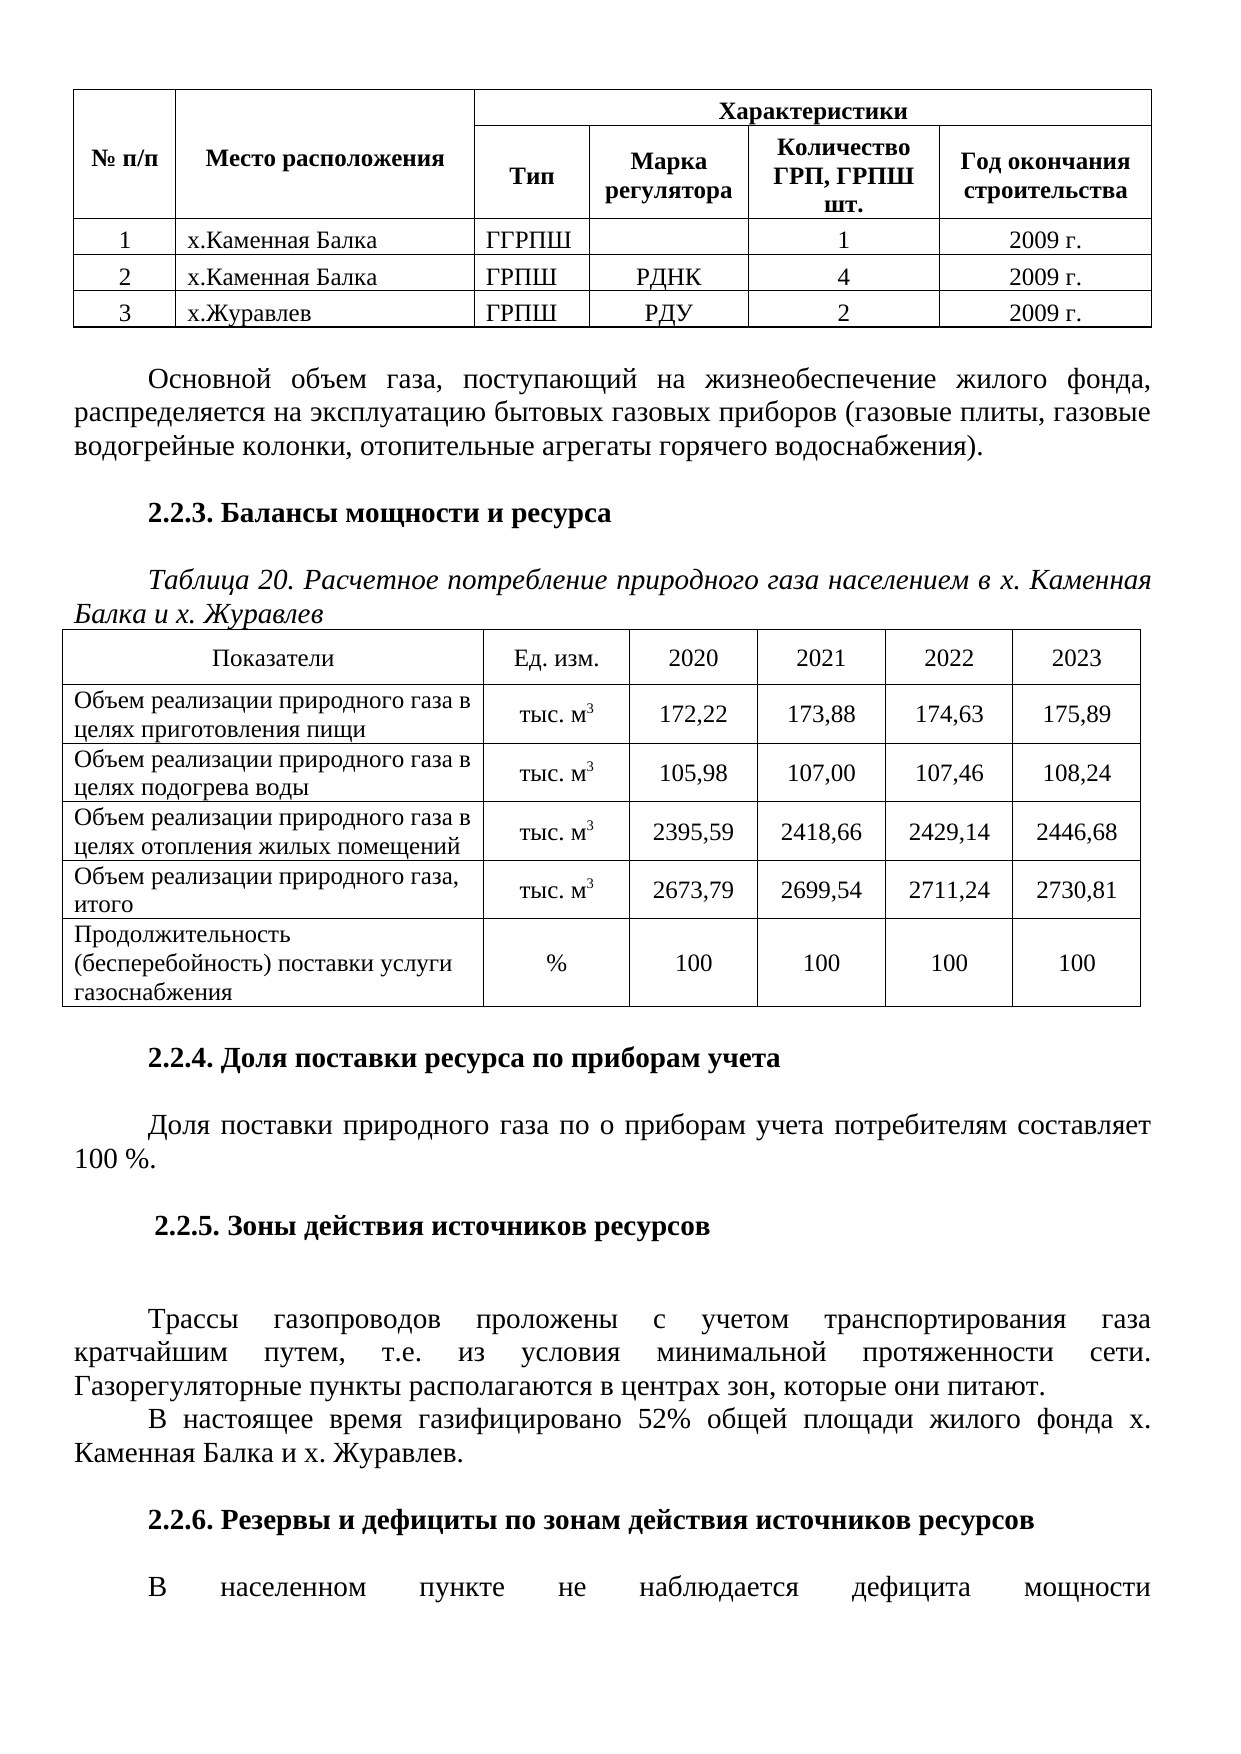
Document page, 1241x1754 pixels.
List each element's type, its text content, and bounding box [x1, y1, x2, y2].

table_header 2023 [1013, 630, 1140, 684]
table_header Место расположения [176, 90, 474, 218]
table_cell . [940, 291, 1151, 326]
table_cell тыс. м3 [484, 685, 629, 743]
table_cell ГРПШ [475, 255, 589, 290]
table_cell % [484, 919, 629, 1006]
table_cell Объем реализации природного газа в целях приготовления пищи [63, 685, 483, 743]
table_cell 4 [749, 255, 939, 290]
table_cell 107,00 [758, 744, 885, 801]
table_cell [590, 219, 748, 254]
table_cell 1 [74, 219, 175, 254]
table_cell 1 [749, 219, 939, 254]
table_cell 100 [886, 919, 1012, 1006]
table_cell 2429,14 [886, 802, 1012, 860]
table_cell Год окончания строительства [940, 126, 1151, 218]
table_cell ГГРПШ [475, 219, 589, 254]
table_header № п/п [74, 90, 175, 218]
table_header 2022 [886, 630, 1012, 684]
text В настоящее время газифицировано 52% общей площади жилого фонда х. Каменная Балка и х. Журавлев. [74, 1401, 1152, 1468]
table_cell Объем реализации природного газа в целях отопления жилых помещений [63, 802, 483, 860]
table_cell 2673,79 [630, 861, 757, 918]
table_header Ед. изм. [484, 630, 629, 684]
table_cell тыс. м3 [484, 744, 629, 801]
text 2.2.4. Доля поставки ресурса по приборам учета [74, 1040, 1152, 1074]
table_cell 105,98 [630, 744, 757, 801]
table_cell 2 [74, 255, 175, 290]
table_cell 3 [74, 291, 175, 326]
table_cell 2699,54 [758, 861, 885, 918]
table_header 2021 [758, 630, 885, 684]
table_cell 2395,59 [630, 802, 757, 860]
table_cell 172,22 [630, 685, 757, 743]
table_cell 2730,81 [1013, 861, 1140, 918]
table_cell 2446,68 [1013, 802, 1140, 860]
table_cell 2711,24 [886, 861, 1012, 918]
table_cell 108,24 [1013, 744, 1140, 801]
table_cell тыс. м3 [484, 861, 629, 918]
table_cell х.Каменная Балка [176, 255, 474, 290]
table_cell 100 [630, 919, 757, 1006]
text Основной объем газа, поступающий на жизнеобеспечение жилого фонда, распределяется на эксплуатацию бытовых газовых приборов (газовые плиты, газовые водогрейные колонки, отопительные агрегаты горячего водоснабжения). [74, 361, 1152, 462]
table_cell 107,46 [886, 744, 1012, 801]
table_cell ГРПШ [475, 291, 589, 326]
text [74, 1569, 1152, 1603]
text Трассы газопроводов проложены с учетом транспортирования газа кратчайшим путем, т.е. из условия минимальной протяженности сети. Газорегуляторные пункты располагаются в центрах зон, которые они питают. [74, 1301, 1152, 1401]
table_cell 174,63 [886, 685, 1012, 743]
text Таблица 20. Расчетное потребление природного газа населением в х. Каменная Балка и х. Журавлев [74, 562, 1152, 629]
table_cell Марка регулятора [590, 126, 748, 218]
text 2.2.5. Зоны действия источников ресурсов [74, 1208, 1152, 1241]
table_cell Объем реализации природного газа в целях подогрева воды [63, 744, 483, 801]
text 2.2.6. Резервы и дефициты по зонам действия источников ресурсов [74, 1502, 1152, 1536]
table_cell Количество ГРП, ГРПШ шт. [749, 126, 939, 218]
text Доля поставки природного газа по о приборам учета потребителям составляет 100 %. [74, 1107, 1152, 1174]
table_cell 100 [1013, 919, 1140, 1006]
table_cell . [940, 255, 1151, 290]
table_cell х.Каменная Балка [176, 219, 474, 254]
table_cell х.Журавлев [176, 291, 474, 326]
table_cell РДУ [590, 291, 748, 326]
table_cell Продолжительность (бесперебойность) поставки услуги газоснабжения [63, 919, 483, 1006]
table_cell 2009 г. [940, 219, 1151, 254]
table_cell 100 [758, 919, 885, 1006]
table_cell 173,88 [758, 685, 885, 743]
table_header Показатели [63, 630, 483, 684]
table_cell тыс. м3 [484, 802, 629, 860]
text 2.2.3. Балансы мощности и ресурса [74, 495, 1152, 529]
table_header Характеристики [475, 90, 1151, 125]
table_cell Объем реализации природного газа, итого [63, 861, 483, 918]
table_cell Тип [475, 126, 589, 218]
table_cell РДНК [590, 255, 748, 290]
table_cell 175,89 [1013, 685, 1140, 743]
table_cell 2 [749, 291, 939, 326]
table_cell 2418,66 [758, 802, 885, 860]
table_header 2020 [630, 630, 757, 684]
